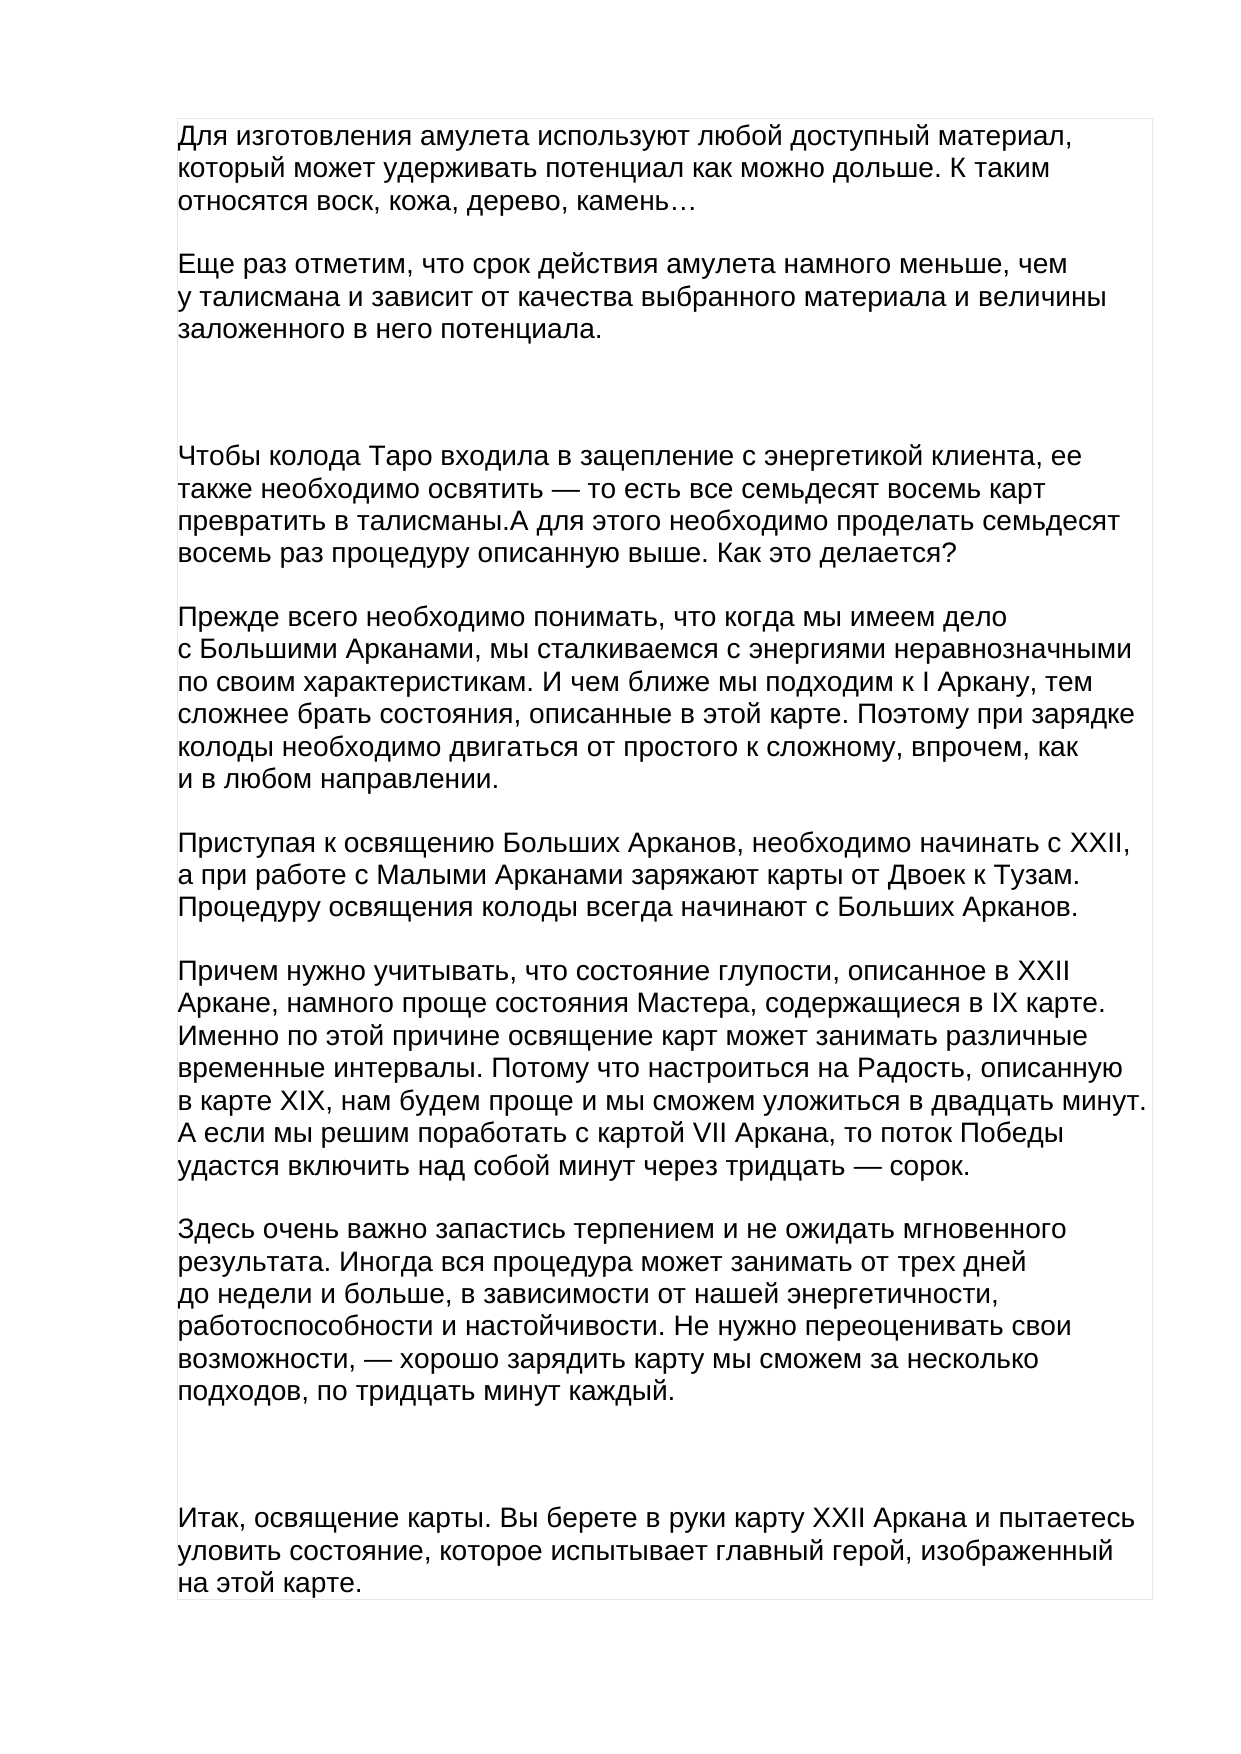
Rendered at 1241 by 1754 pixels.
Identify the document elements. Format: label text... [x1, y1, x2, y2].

text Итак, освящение карты. Вы берете в руки карту XXII Аркана и пытаетесь уловить состояние, которое испытывает главный герой, изображенный на этой карте. [178, 1501, 1152, 1599]
text Для изготовления амулета используют любой доступный материал, который может удерживать потенциал как можно дольше. К таким относятся воск, кожа, дерево, камень… [178, 119, 1152, 216]
text Прежде всего необходимо понимать, что когда мы имеем дело с Большими Арканами, мы сталкиваемся с энергиями неравнозначными по своим характеристикам. И чем ближе мы подходим к I Аркану, тем сложнее брать состояния, описанные в этой карте. Поэтому при зарядке колоды необходимо двигаться от простого к сложному, впрочем, как и в любом направлении. [178, 599, 1152, 794]
text Здесь очень важно запастись терпением и не ожидать мгновенного результата. Иногда вся процедура может занимать от трех дней до недели и больше, в зависимости от нашей энергетичности, работоспособности и настойчивости. Не нужно переоценивать свои возможности, — хорошо зарядить карту мы сможем за несколько подходов, по тридцать минут каждый. [178, 1212, 1152, 1406]
text Причем нужно учитывать, что состояние глупости, описанное в XXII Аркане, намного проще состояния Мастера, содержащиеся в IX карте. Именно по этой причине освящение карт может занимать различные временные интервалы. Потому что настроиться на Радость, описанную в карте XIX, нам будем проще и мы сможем уложиться в двадцать минут. А если мы решим поработать с картой VII Аркана, то поток Победы удастся включить над собой минут через тридцать — сорок. [178, 953, 1152, 1181]
text Еще раз отметим, что срок действия амулета намного меньше, чем у талисмана и зависит от качества выбранного материала и величины заложенного в него потенциала. [178, 247, 1152, 344]
text Приступая к освящению Больших Арканов, необходимо начинать с XXII, а при работе с Малыми Арканами заряжают карты от Двоек к Тузам. Процедуру освящения колоды всегда начинают с Больших Арканов. [178, 825, 1152, 923]
text Чтобы колода Таро входила в зацепление с энергетикой клиента, ее также необходимо освятить — то есть все семьдесят восемь карт превратить в талисманы.А для этого необходимо проделать семьдесят восемь раз процедуру описанную выше. Как это делается? [178, 439, 1152, 569]
